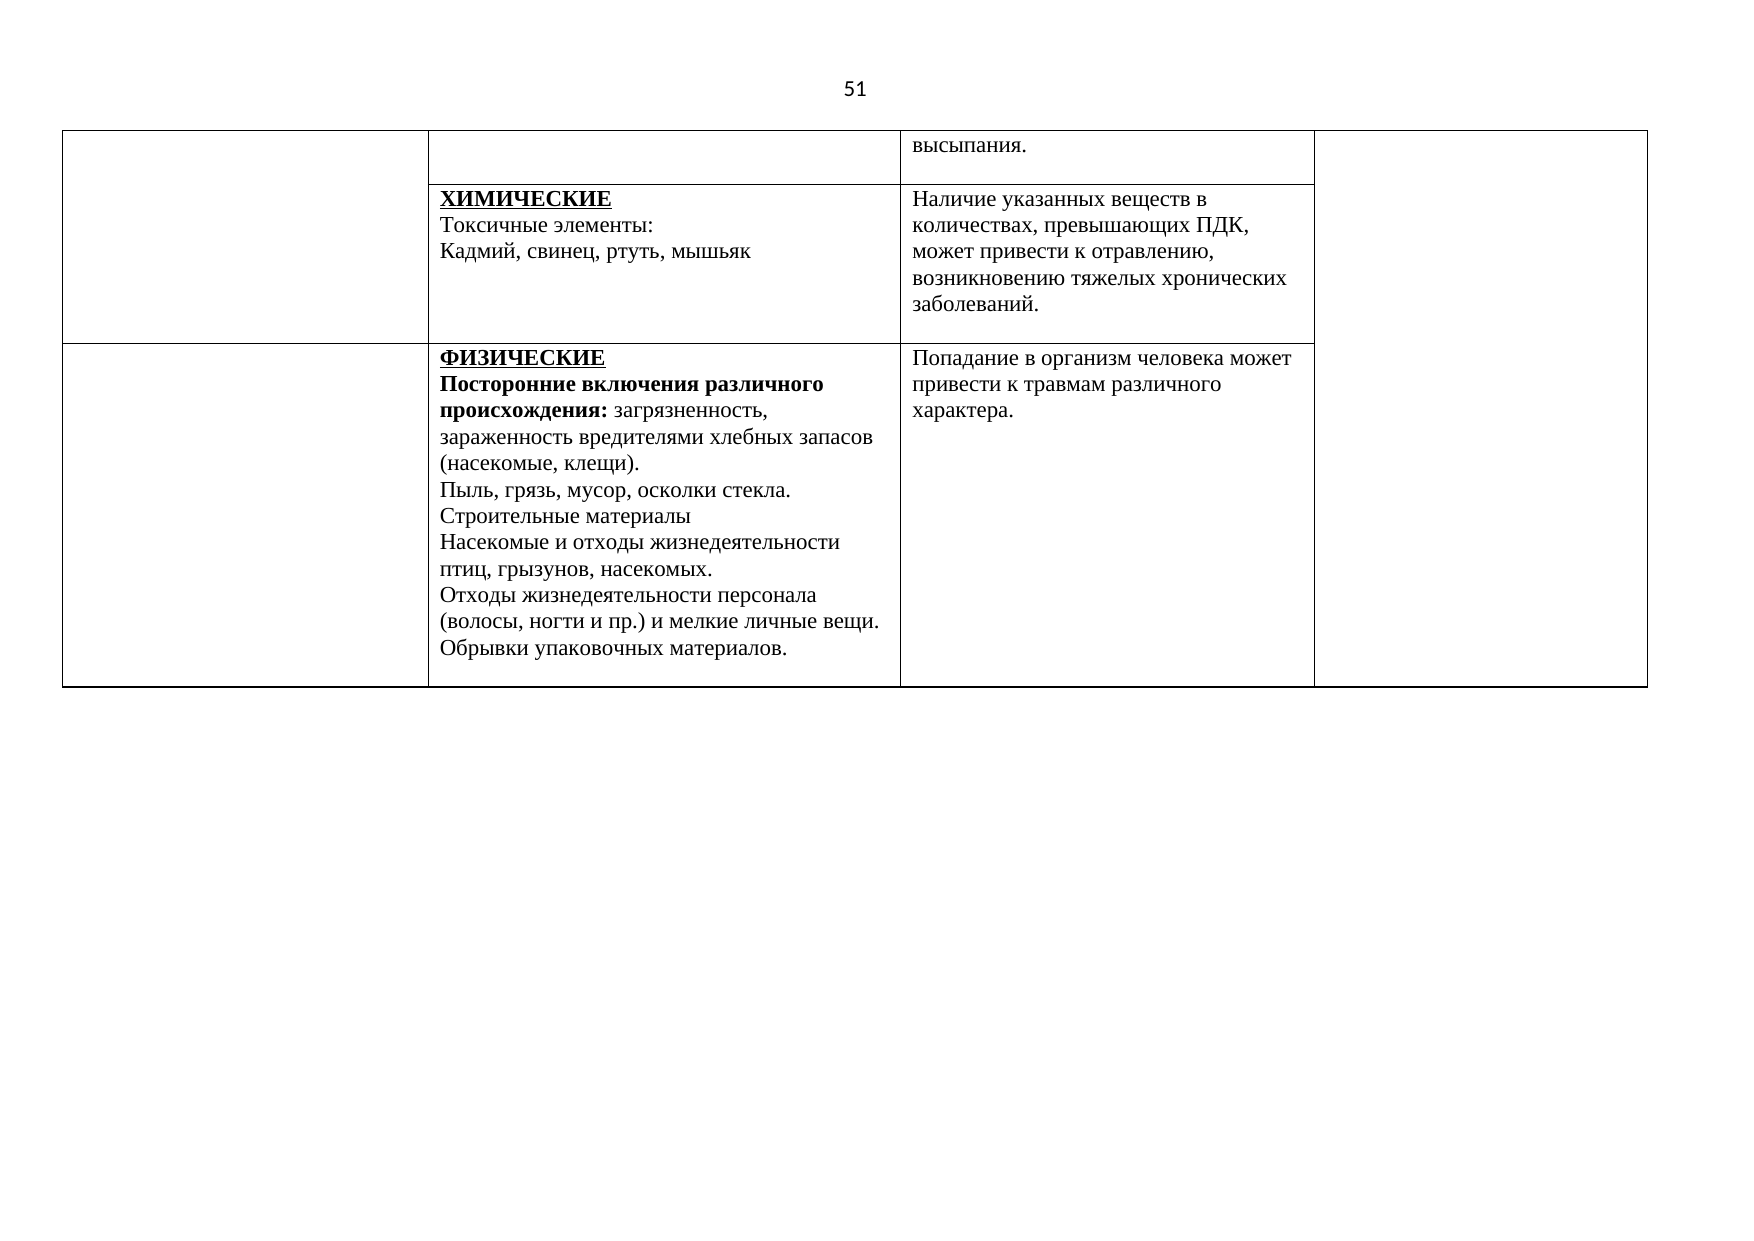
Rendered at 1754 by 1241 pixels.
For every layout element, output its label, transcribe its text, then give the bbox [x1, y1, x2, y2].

table_cell ФИЗИЧЕСКИЕ Посторонние включения различного происхождения: загрязненность, зараженность вредителями хлебных запасов (насекомые, клещи). Пыль, грязь, мусор, осколки стекла. Строительные материалы Насекомые и отходы жизнедеятельности птиц, грызунов, насекомых. Отходы жизнедеятельности персонала (волосы, ногти и пр.) и мелкие личные вещи. Обрывки упаковочных материалов. [429, 344, 900, 686]
table_cell ХИМИЧЕСКИЕ Токсичные элементы: Кадмий, свинец, ртуть, мышьяк [429, 185, 900, 343]
table_cell [63, 344, 428, 686]
table_cell Наличие указанных веществ в количествах, превышающих ПДК, может привести к отравлению, возникновению тяжелых хронических заболеваний. [901, 185, 1314, 343]
table_cell Попадание в организм человека может привести к травмам различного характера. [901, 344, 1314, 686]
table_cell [429, 131, 900, 184]
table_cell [901, 131, 1314, 184]
